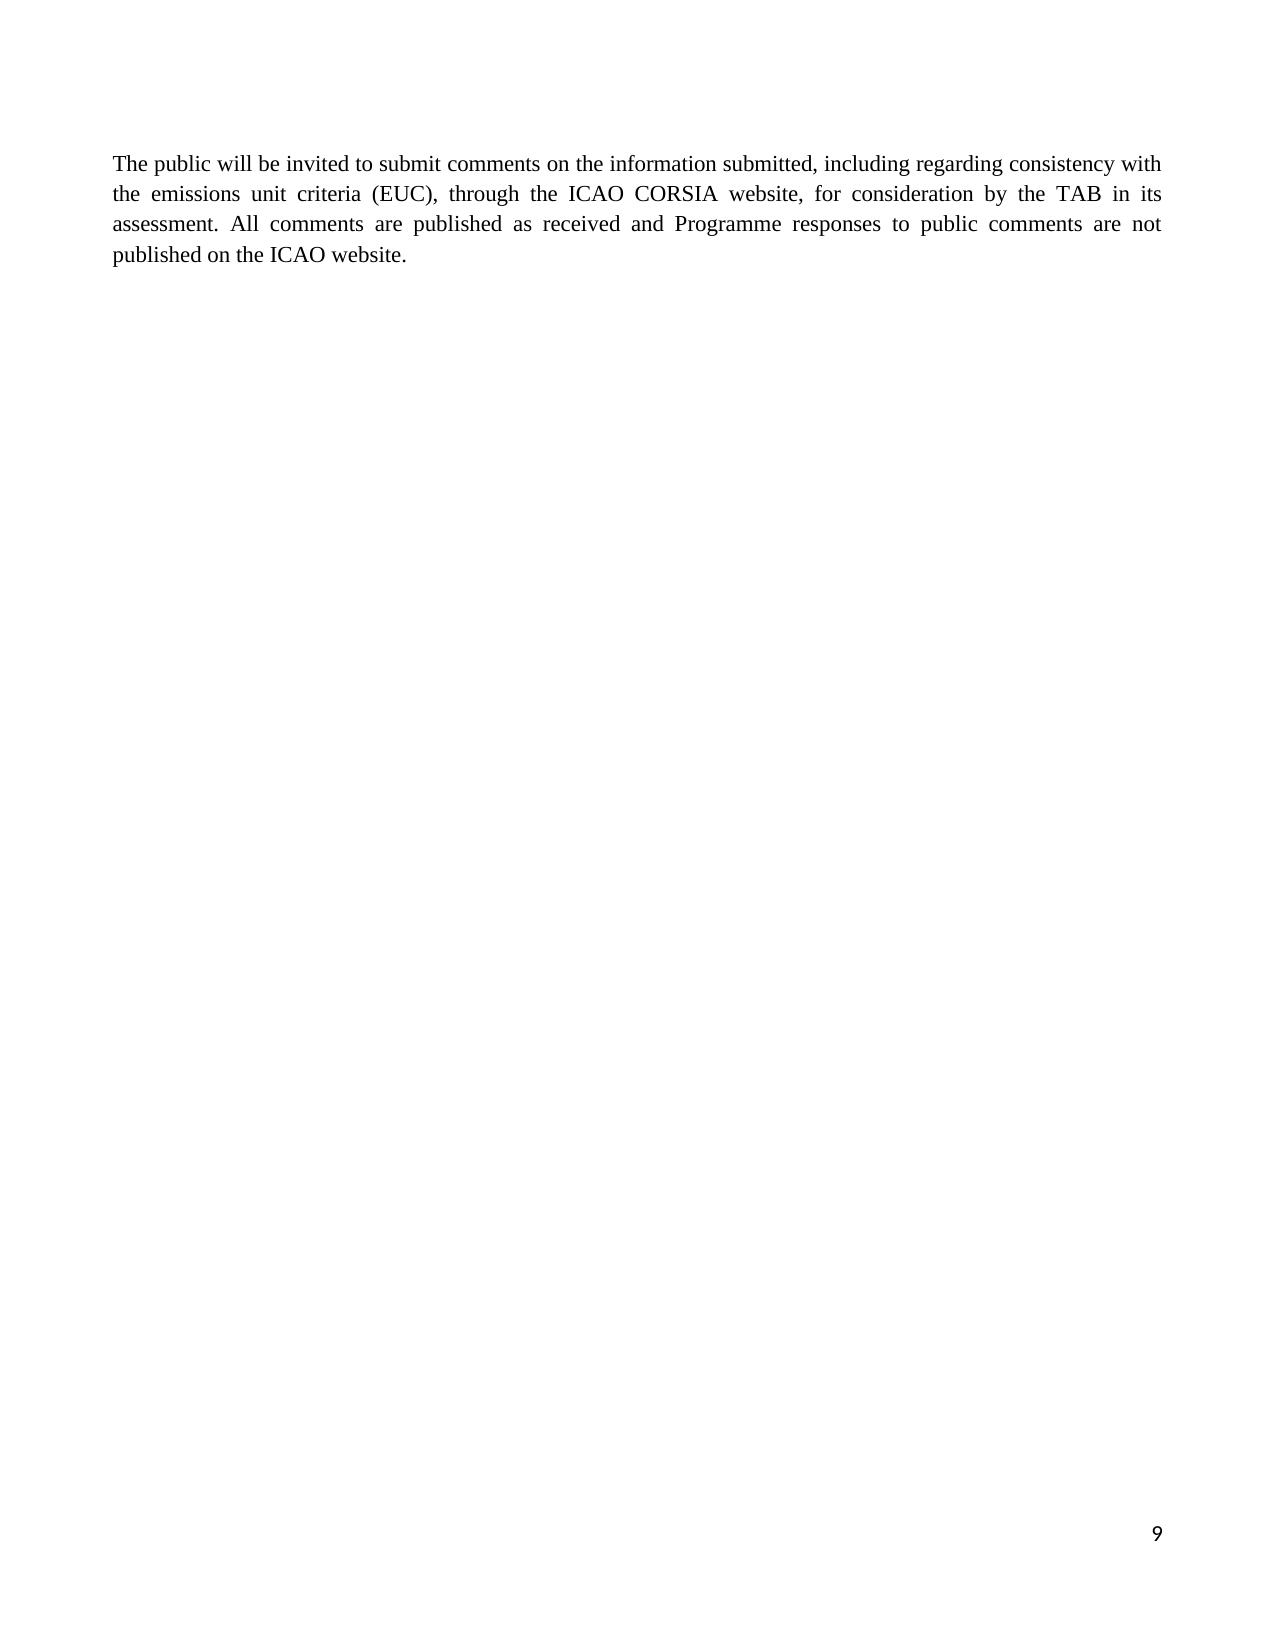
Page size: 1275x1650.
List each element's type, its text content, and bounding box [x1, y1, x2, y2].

text The public will be invited to submit comments on the information submitted, including regarding consistency with the emissions unit criteria (EUC), through the ICAO CORSIA website, for consideration by the TAB in its assessment. All comments are published as received and Programme responses to public comments are not published on the ICAO website. [112, 150, 1162, 267]
